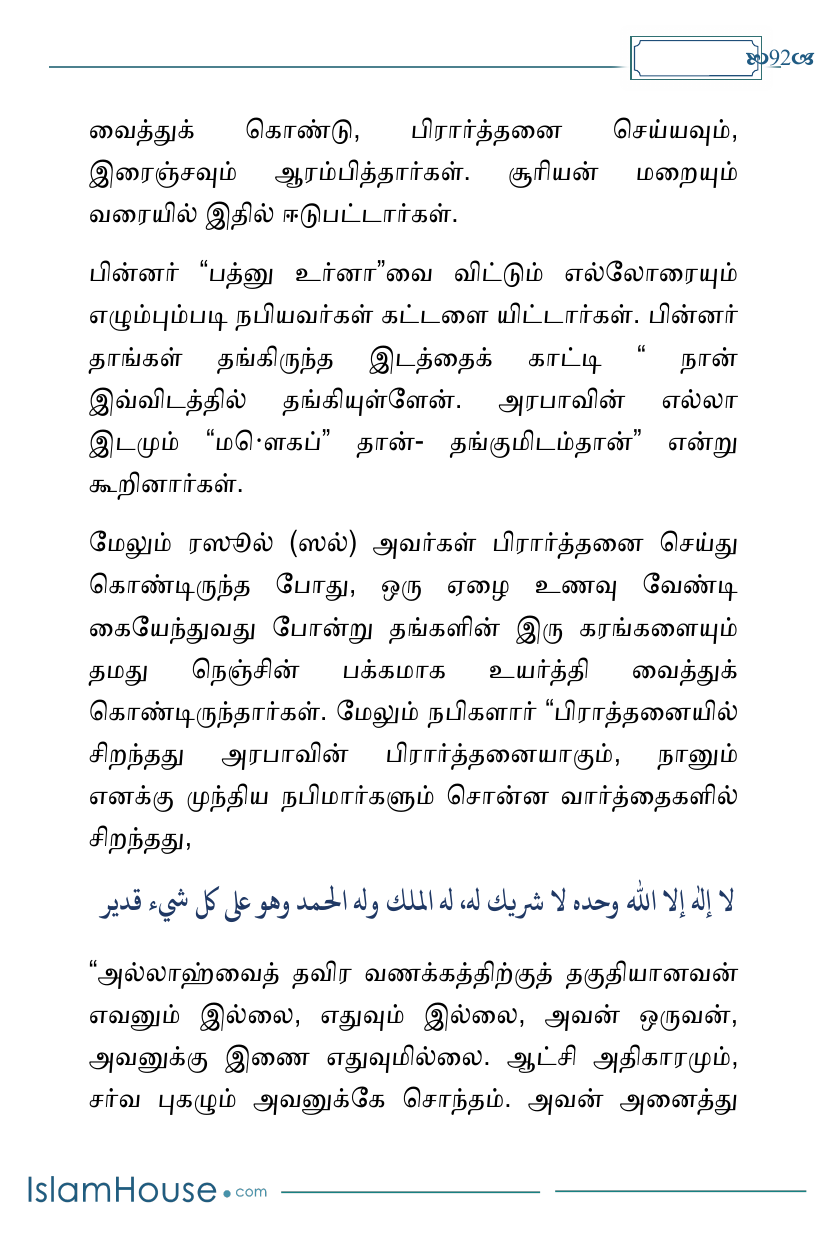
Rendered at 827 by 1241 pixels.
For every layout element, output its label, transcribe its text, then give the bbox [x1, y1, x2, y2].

text மேலும் ரஸூல் (ஸல்) அவர்கள் பிரார்த்தனை செய்து கொண்டிருந்த போது, ஒரு ஏழை உணவு வேண்டி கையேந்துவது போன்று தங்களின் இரு கரங்களையும் தமது நெஞ்சின் பக்கமாக உயர்த்தி வைத்துக் கொண்டிருந்தார்கள். மேலும் நபிகளார் “பிராத்தனையில் சிறந்தது அரபாவின் பிரார்த்தனையாகும், நானும் எனக்கு முந்திய நபிமார்களும் சொன்ன வார்த்தைகளில் சிறந்தது, [89, 520, 738, 855]
picture [20, 1171, 541, 1209]
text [89, 107, 738, 231]
picture [548, 1170, 807, 1208]
text பின்னர் “பத்னு உர்னா”வை விட்டும் எல்லோரையும் எழும்பும்படி நபியவர்கள் கட்டளை யிட்டார்கள். பின்னர் தாங்கள் தங்கிருந்த இடத்தைக் காட்டி “ நான் இவ்விடத்தில் தங்கியுள்ளேன். அரபாவின் எல்லா இடமும் “மௌகப்” தான்- தங்குமிடம்தான்” என்று கூறினார்கள். [89, 251, 738, 501]
text لا إله إلا الله وحده لا شريك له، له الملك وله الحمد وهو على كل شيء قدير [89, 874, 735, 929]
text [89, 950, 738, 1116]
